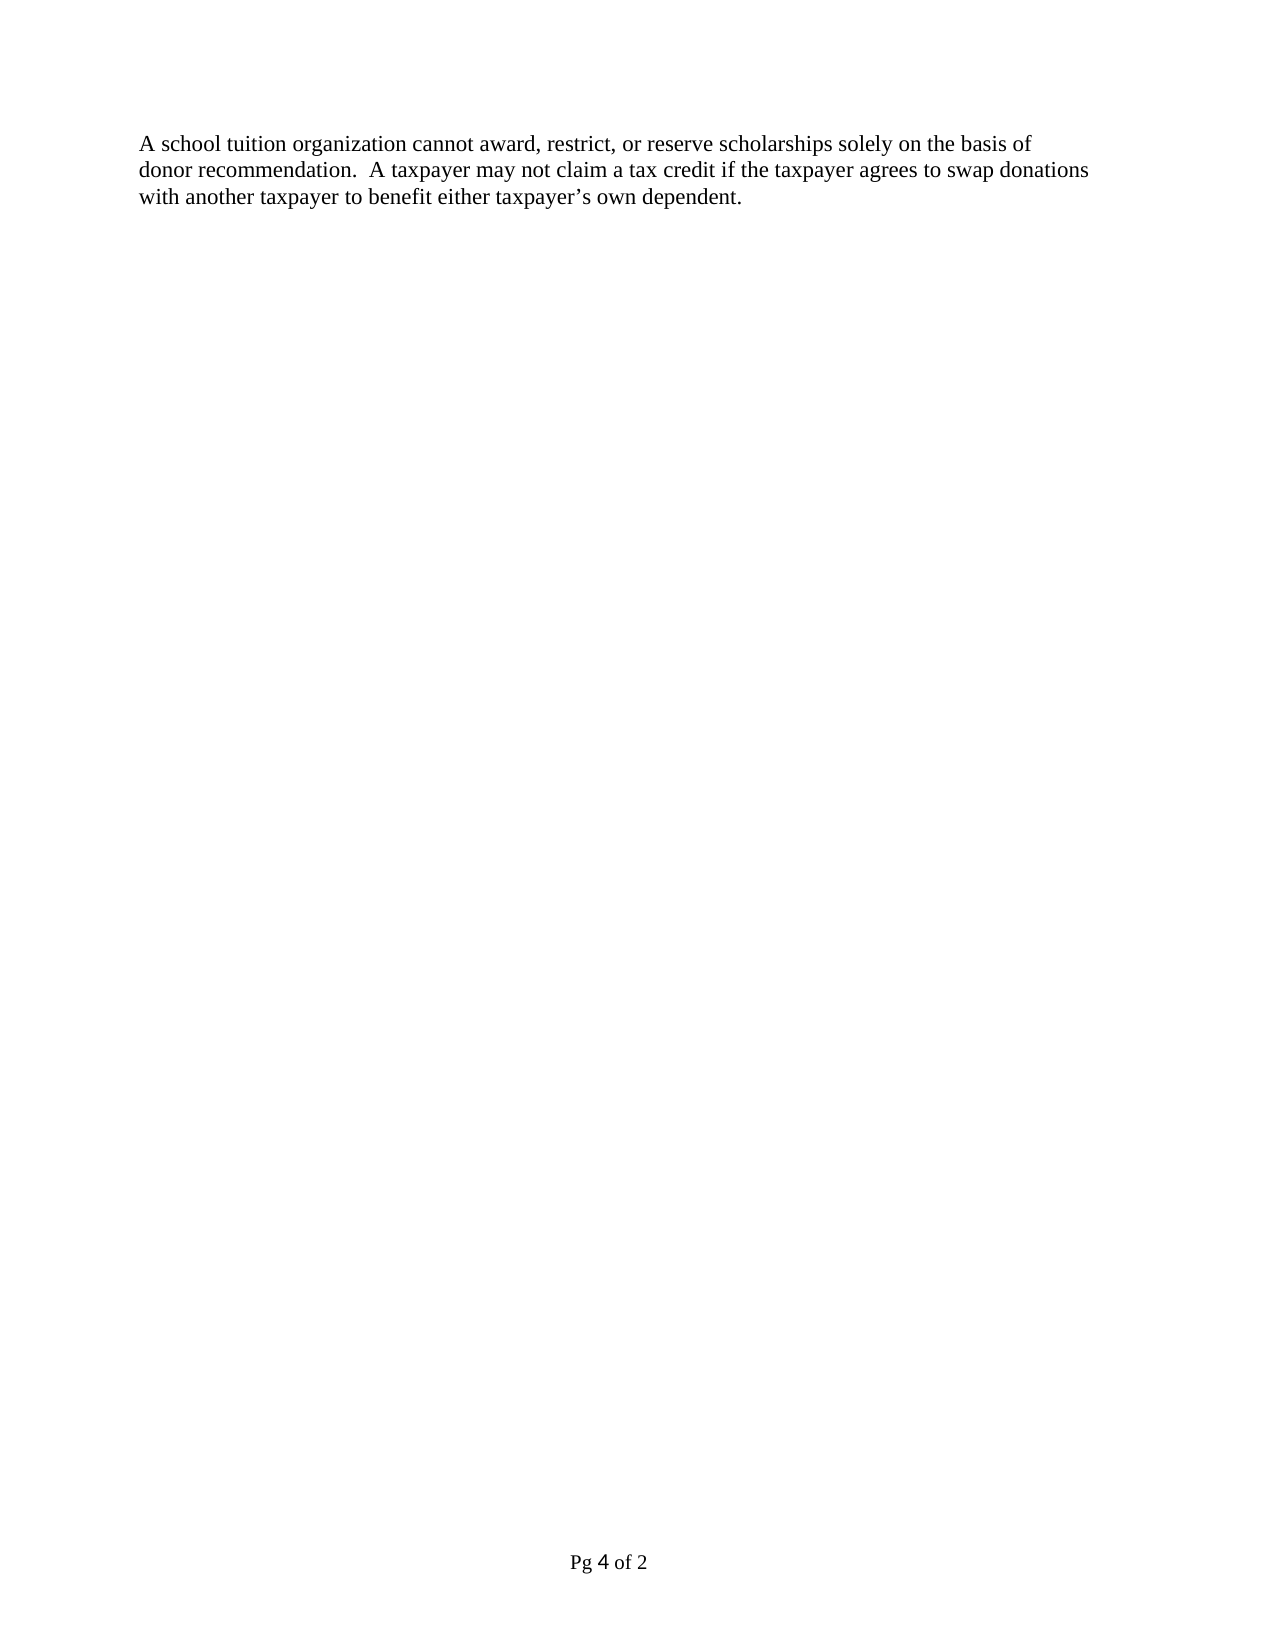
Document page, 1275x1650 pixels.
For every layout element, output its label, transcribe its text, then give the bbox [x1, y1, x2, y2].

text A school tuition organization cannot award, restrict, or reserve scholarships solely on the basis of donor recommendation. A taxpayer may not claim a tax credit if the taxpayer agrees to swap donations with another taxpayer to benefit either taxpayer’s own dependent. [139, 130, 1090, 209]
